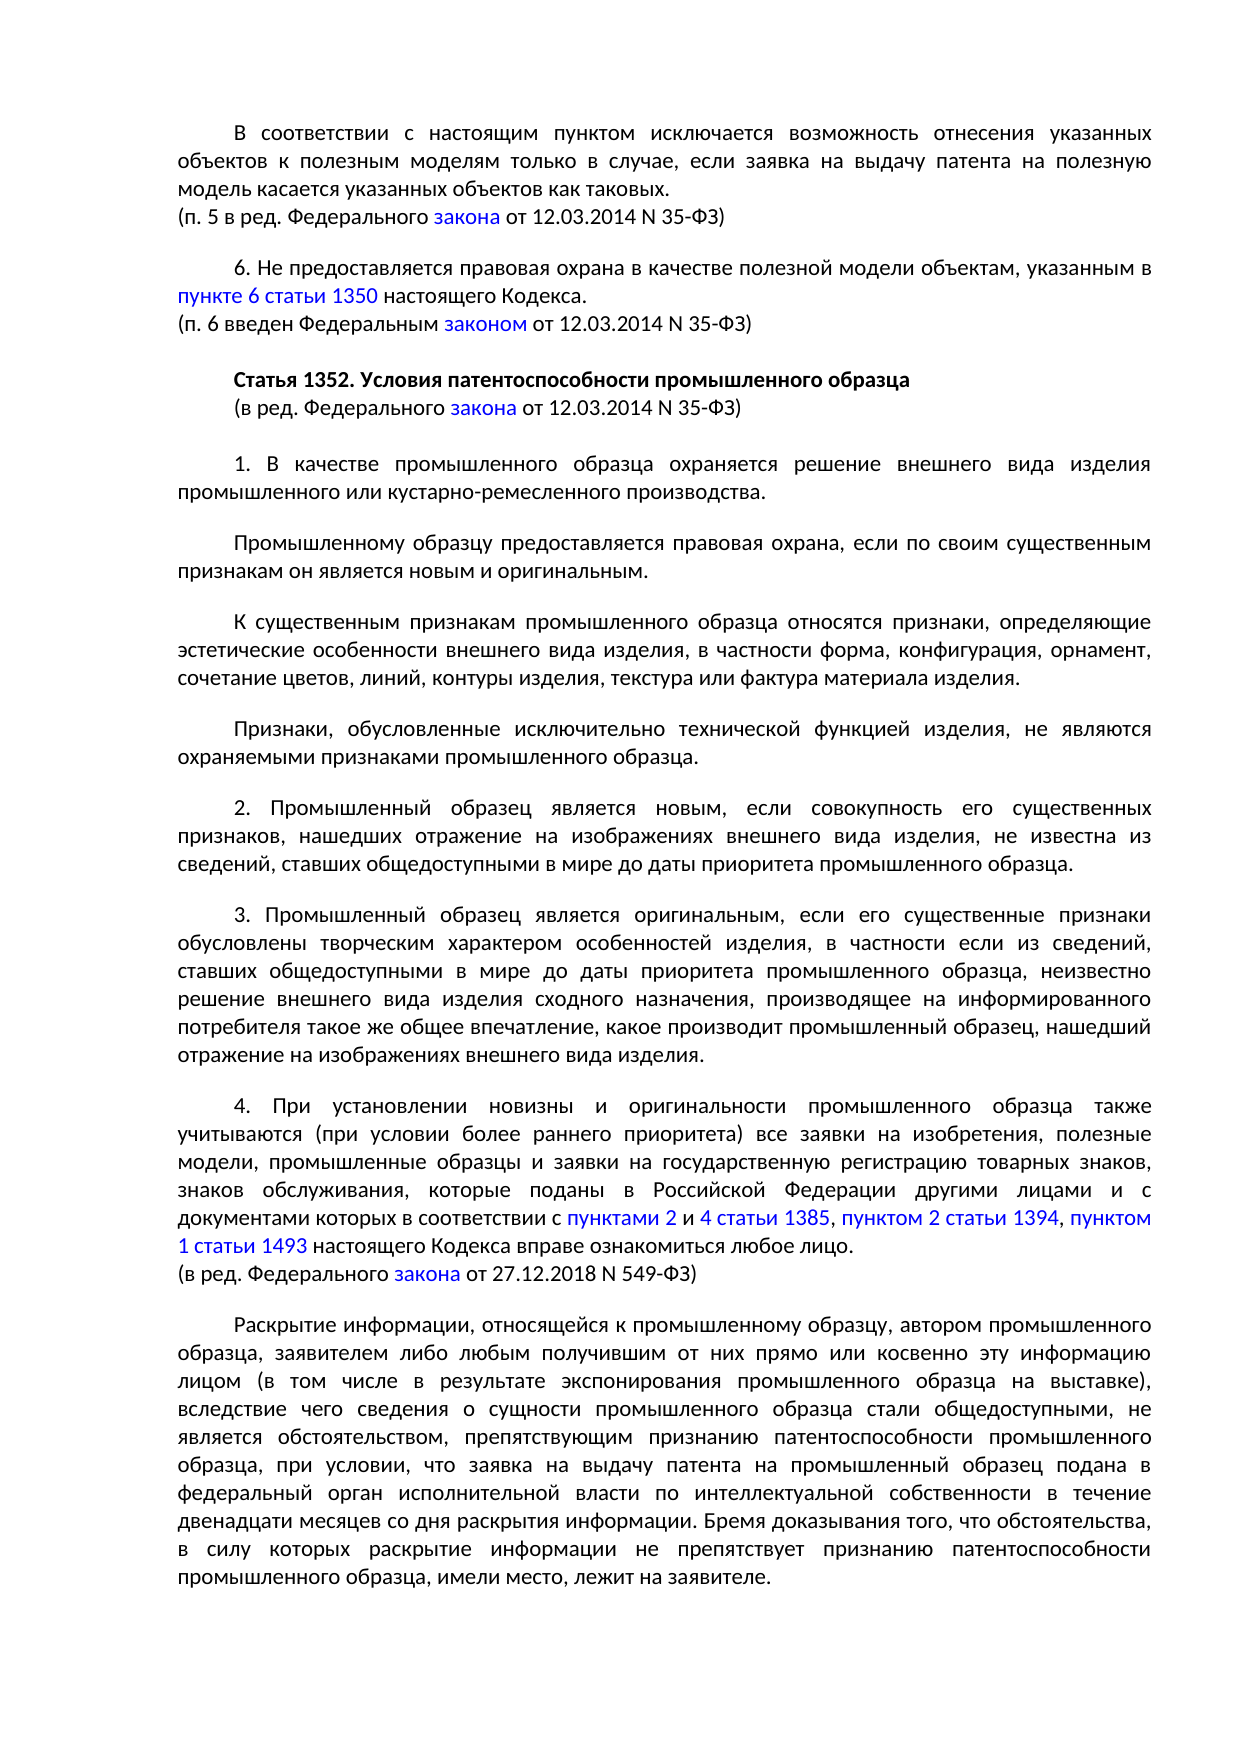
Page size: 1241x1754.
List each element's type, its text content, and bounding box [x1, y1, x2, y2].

text 4. При установлении новизны и оригинальности промышленного образца также учитываются (при условии более раннего приоритета) все заявки на изобретения, полезные модели, промышленные образцы и заявки на государственную регистрацию товарных знаков, знаков обслуживания, которые поданы в Российской Федерации другими лицами и с документами которых в соответствии с пунктами 2 и 4 статьи 1385, пунктом 2 статьи 1394, пунктом 1 статьи 1493 настоящего Кодекса вправе ознакомиться любое лицо. [177, 1091, 1152, 1259]
text (п. 5 в ред. Федерального закона от 12.03.2014 N 35-ФЗ) [177, 202, 1152, 230]
text 3. Промышленный образец является оригинальным, если его существенные признаки обусловлены творческим характером особенностей изделия, в частности если из сведений, ставших общедоступными в мире до даты приоритета промышленного образца, неизвестно решение внешнего вида изделия сходного назначения, производящее на информированного потребителя такое же общее впечатление, какое производит промышленный образец, нашедший отражение на изображениях внешнего вида изделия. [177, 900, 1152, 1068]
text 2. Промышленный образец является новым, если совокупность его существенных признаков, нашедших отражение на изображениях внешнего вида изделия, не известна из сведений, ставших общедоступными в мире до даты приоритета промышленного образца. [177, 793, 1152, 877]
text (п. 6 введен Федеральным законом от 12.03.2014 N 35-ФЗ) [177, 309, 1152, 337]
text К существенным признакам промышленного образца относятся признаки, определяющие эстетические особенности внешнего вида изделия, в частности форма, конфигурация, орнамент, сочетание цветов, линий, контуры изделия, текстура или фактура материала изделия. [177, 607, 1152, 691]
text Признаки, обусловленные исключительно технической функцией изделия, не являются охраняемыми признаками промышленного образца. [177, 714, 1152, 770]
text (в ред. Федерального закона от 12.03.2014 N 35-ФЗ) [177, 393, 1152, 421]
text Промышленному образцу предоставляется правовая охрана, если по своим существенным признакам он является новым и оригинальным. [177, 528, 1152, 584]
text (в ред. Федерального закона от 27.12.2018 N 549-ФЗ) [177, 1259, 1152, 1287]
text 6. Не предоставляется правовая охрана в качестве полезной модели объектам, указанным в пункте 6 статьи 1350 настоящего Кодекса. [177, 253, 1152, 309]
text 1. В качестве промышленного образца охраняется решение внешнего вида изделия промышленного или кустарно-ремесленного производства. [177, 449, 1152, 505]
text В соответствии с настоящим пунктом исключается возможность отнесения указанных объектов к полезным моделям только в случае, если заявка на выдачу патента на полезную модель касается указанных объектов как таковых. [177, 118, 1152, 202]
text Раскрытие информации, относящейся к промышленному образцу, автором промышленного образца, заявителем либо любым получившим от них прямо или косвенно эту информацию лицом (в том числе в результате экспонирования промышленного образца на выставке), вследствие чего сведения о сущности промышленного образца стали общедоступными, не является обстоятельством, препятствующим признанию патентоспособности промышленного образца, при условии, что заявка на выдачу патента на промышленный образец подана в федеральный орган исполнительной власти по интеллектуальной собственности в течение двенадцати месяцев со дня раскрытия информации. Бремя доказывания того, что обстоятельства, в силу которых раскрытие информации не препятствует признанию патентоспособности промышленного образца, имели место, лежит на заявителе. [177, 1310, 1152, 1590]
title Статья 1352. Условия патентоспособности промышленного образца [177, 365, 1152, 393]
